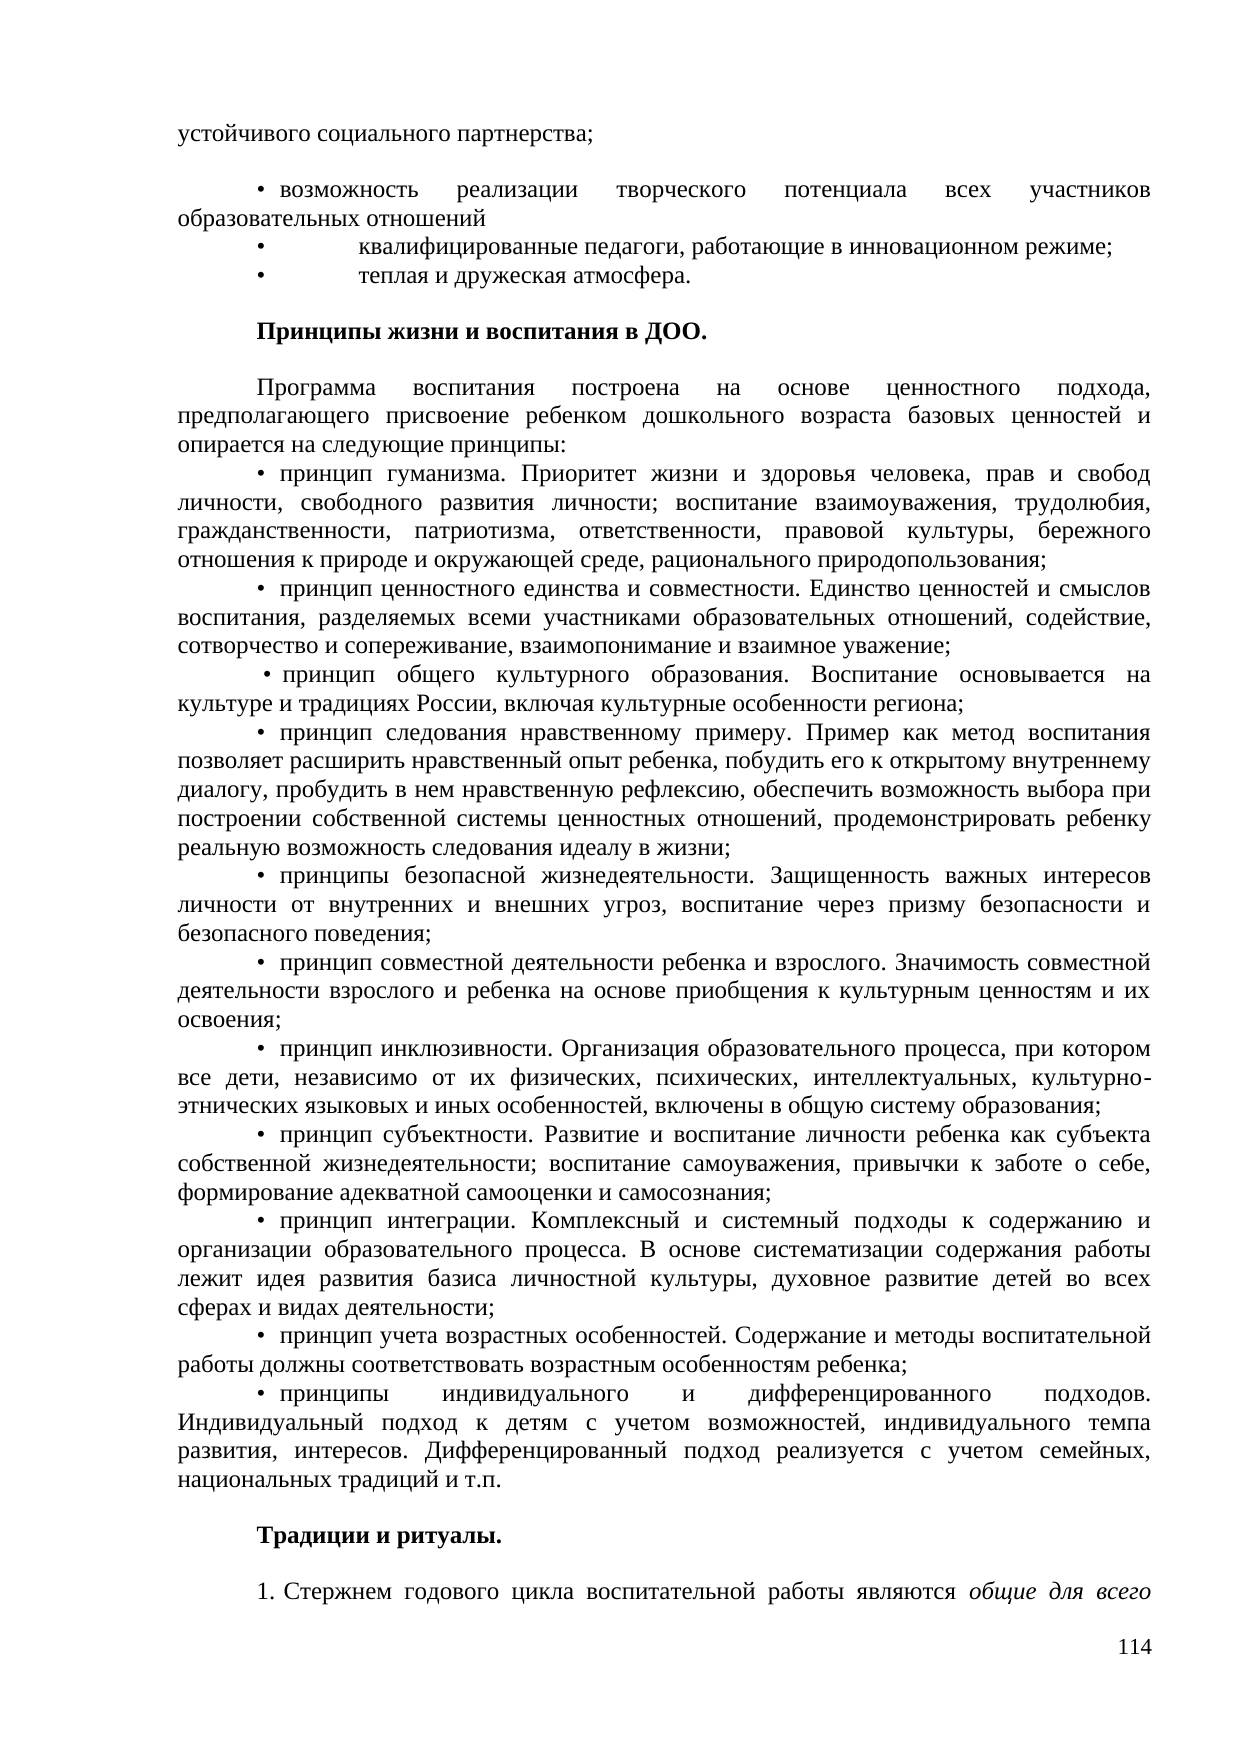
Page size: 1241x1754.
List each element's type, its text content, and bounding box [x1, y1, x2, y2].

list принцип общего культурного образования. Воспитание основывается на культуре и традициях России, включая культурные особенности региона; [177, 659, 1152, 717]
text Традиции и ритуалы. [177, 1520, 1152, 1549]
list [177, 1576, 1152, 1605]
list принцип инклюзивности. Организация образовательного процесса, при котором все дети, независимо от их физических, психических, интеллектуальных, культурноэтнических языковых и иных особенностей, включены в общую систему образования; [177, 1033, 1152, 1119]
text Принципы жизни и воспитания в ДОО. [177, 316, 1152, 345]
list квалифицированные педагоги, работающие в инновационном режиме; [177, 231, 1152, 260]
list принцип учета возрастных особенностей. Содержание и методы воспитательной работы должны соответствовать возрастным особенностям ребенка; [177, 1321, 1152, 1378]
list принцип гуманизма. Приоритет жизни и здоровья человека, прав и свобод личности, свободного развития личности; воспитание взаимоуважения, трудолюбия, гражданственности, патриотизма, ответственности, правовой культуры, бережного отношения к природе и окружающей среде, рационального природопользования; [177, 458, 1152, 573]
list возможность реализации творческого потенциала всех участников образовательных отношений [177, 174, 1152, 231]
list принципы индивидуального и дифференцированного подходов. Индивидуальный подход к детям с учетом возможностей, индивидуального темпа развития, интересов. Дифференцированный подход реализуется с учетом семейных, национальных традиций и т.п. [177, 1378, 1152, 1493]
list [177, 118, 1152, 147]
list принцип субъектности. Развитие и воспитание личности ребенка как субъекта собственной жизнедеятельности; воспитание самоуважения, привычки к заботе о себе, формирование адекватной самооценки и самосознания; [177, 1119, 1152, 1206]
text Программа воспитания построена на основе ценностного подхода, предполагающего присвоение ребенком дошкольного возраста базовых ценностей и опирается на следующие принципы: [177, 372, 1152, 458]
list принцип следования нравственному примеру. Пример как метод воспитания позволяет расширить нравственный опыт ребенка, побудить его к открытому внутреннему диалогу, пробудить в нем нравственную рефлексию, обеспечить возможность выбора при построении собственной системы ценностных отношений, продемонстрировать ребенку реальную возможность следования идеалу в жизни; [177, 717, 1152, 861]
list принцип ценностного единства и совместности. Единство ценностей и смыслов воспитания, разделяемых всеми участниками образовательных отношений, содействие, сотворчество и сопереживание, взаимопонимание и взаимное уважение; [177, 573, 1152, 659]
list принципы безопасной жизнедеятельности. Защищенность важных интересов личности от внутренних и внешних угроз, воспитание через призму безопасности и безопасного поведения; [177, 861, 1152, 947]
list принцип интеграции. Комплексный и системный подходы к содержанию и организации образовательного процесса. В основе систематизации содержания работы лежит идея развития базиса личностной культуры, духовное развитие детей во всех сферах и видах деятельности; [177, 1206, 1152, 1321]
list принцип совместной деятельности ребенка и взрослого. Значимость совместной деятельности взрослого и ребенка на основе приобщения к культурным ценностям и их освоения; [177, 947, 1152, 1033]
list теплая и дружеская атмосфера. [177, 260, 1152, 289]
